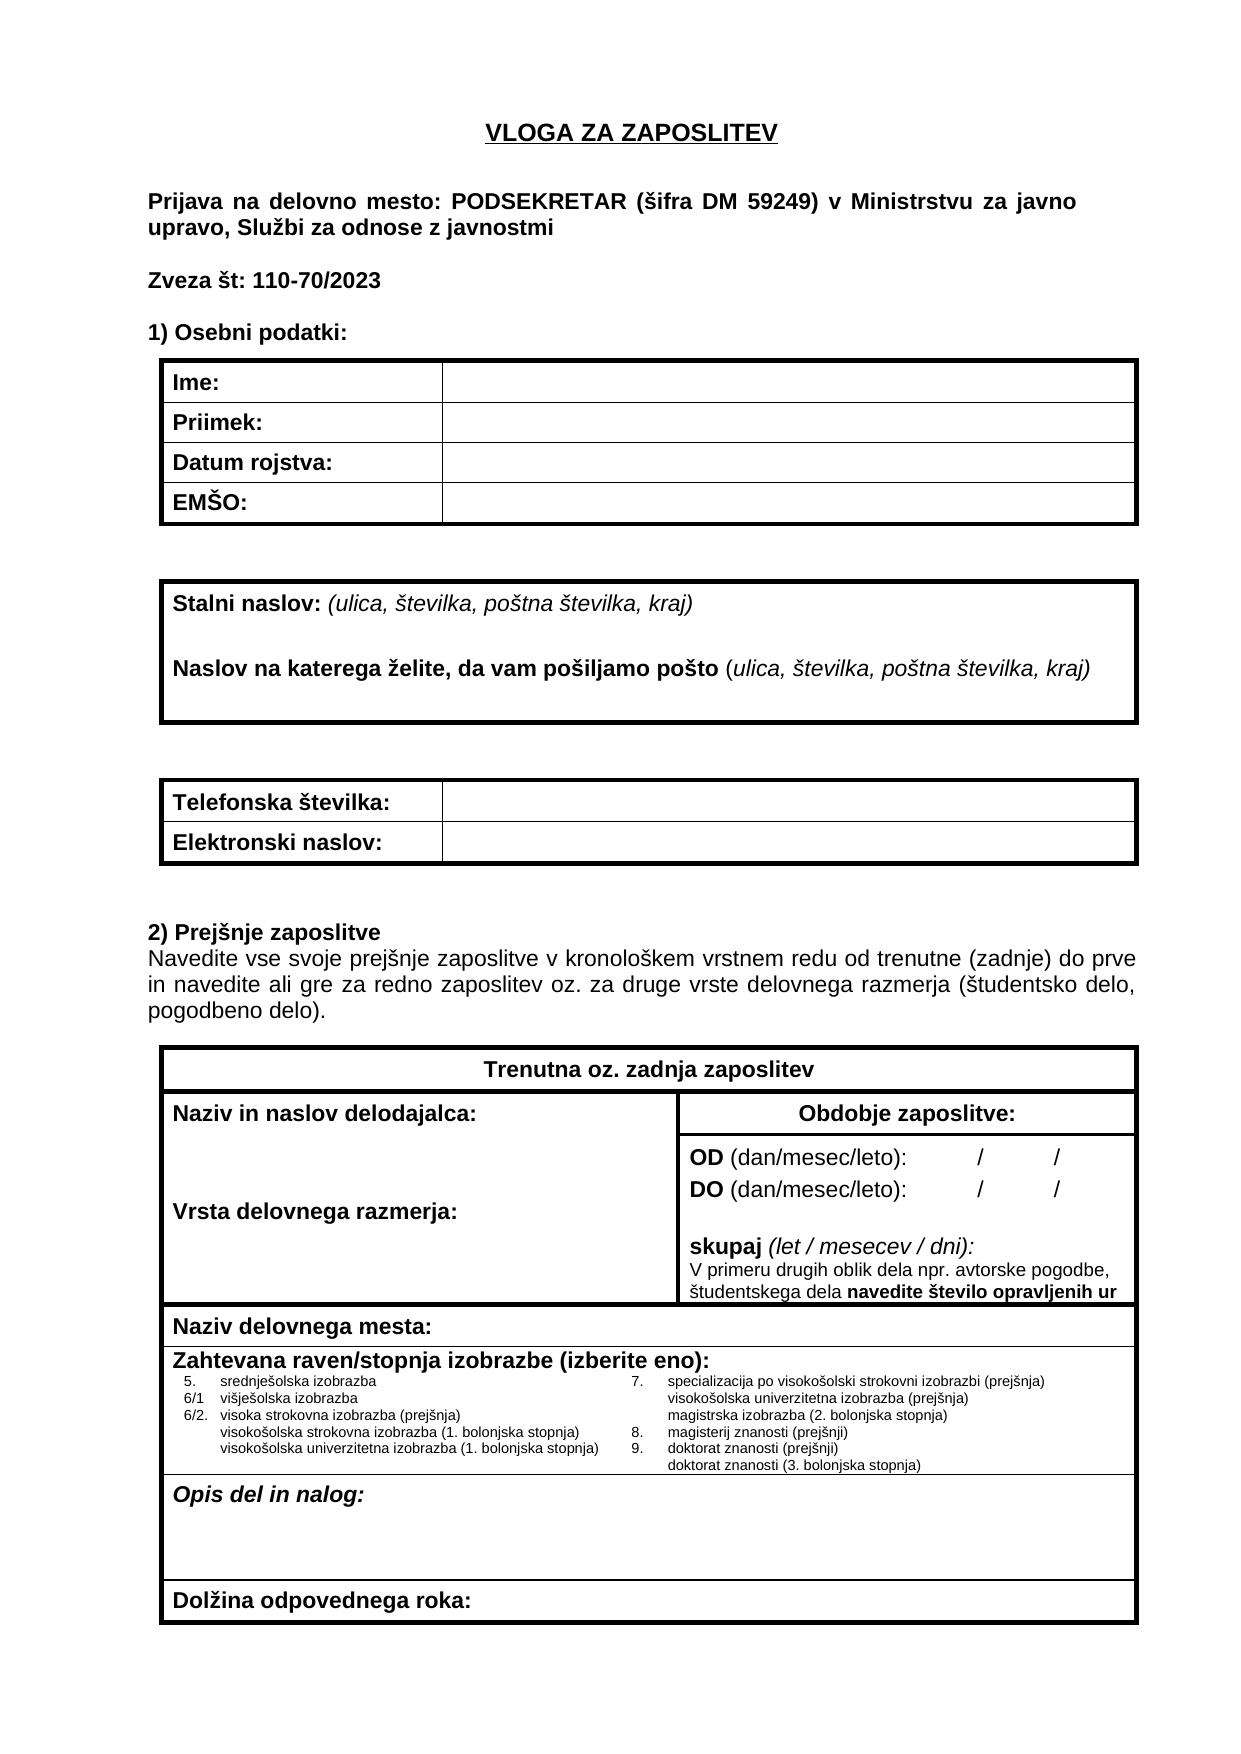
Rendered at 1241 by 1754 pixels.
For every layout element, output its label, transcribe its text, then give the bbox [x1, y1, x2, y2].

table_cell [443, 443, 1134, 482]
table_header [443, 363, 1134, 402]
text Navedite vse svoje prejšnje zaposlitve v kronološkem vrstnem redu od trenutne (zadnje) do prve in navedite ali gre za redno zaposlitev oz. za druge vrste delovnega razmerja (študentsko delo, pogodbeno delo). [148, 945, 1137, 1024]
text 1) Osebni podatki: [148, 319, 1078, 346]
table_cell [680, 1136, 1134, 1302]
table_header Ime: [164, 363, 442, 402]
table_cell Obdobje zaposlitve: [680, 1094, 1134, 1132]
table_cell Naziv delovnega mesta: [164, 1307, 1134, 1346]
table_cell [443, 822, 1134, 861]
table_cell EMŠO: [164, 483, 442, 521]
table_header Trenutna oz. zadnja zaposlitev [164, 1050, 1134, 1089]
table_header Stalni naslov: (ulica, številka, poštna številka, kraj) Naslov na katerega želite, da vam pošiljamo pošto (ulica, številka, poštna številka, kraj) [164, 584, 1134, 720]
text 2) Prejšnje zaposlitve [148, 918, 1078, 945]
table_header Telefonska številka: [164, 782, 442, 821]
table_cell Priimek: [164, 403, 442, 442]
table_header [443, 782, 1134, 821]
table_cell Dolžina odpovednega roka: [164, 1581, 1134, 1620]
text Zveza št: 110-70/2023 [148, 267, 1078, 293]
table_cell Datum rojstva: [164, 443, 442, 482]
table_cell [443, 483, 1134, 521]
table_cell Opis del in nalog: [164, 1475, 1134, 1579]
text Prijava na delovno mesto: PODSEKRETAR (šifra DM 59249) v Ministrstvu za javno upravo, Službi za odnose z javnostmi [148, 188, 1078, 240]
table_cell [443, 403, 1134, 442]
title VLOGA ZA ZAPOSLITEV [148, 118, 1078, 147]
table_cell Zahtevana raven/stopnja izobrazbe (izberite eno): [164, 1347, 1134, 1474]
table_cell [164, 1094, 676, 1302]
table_cell Elektronski naslov: [164, 822, 442, 861]
